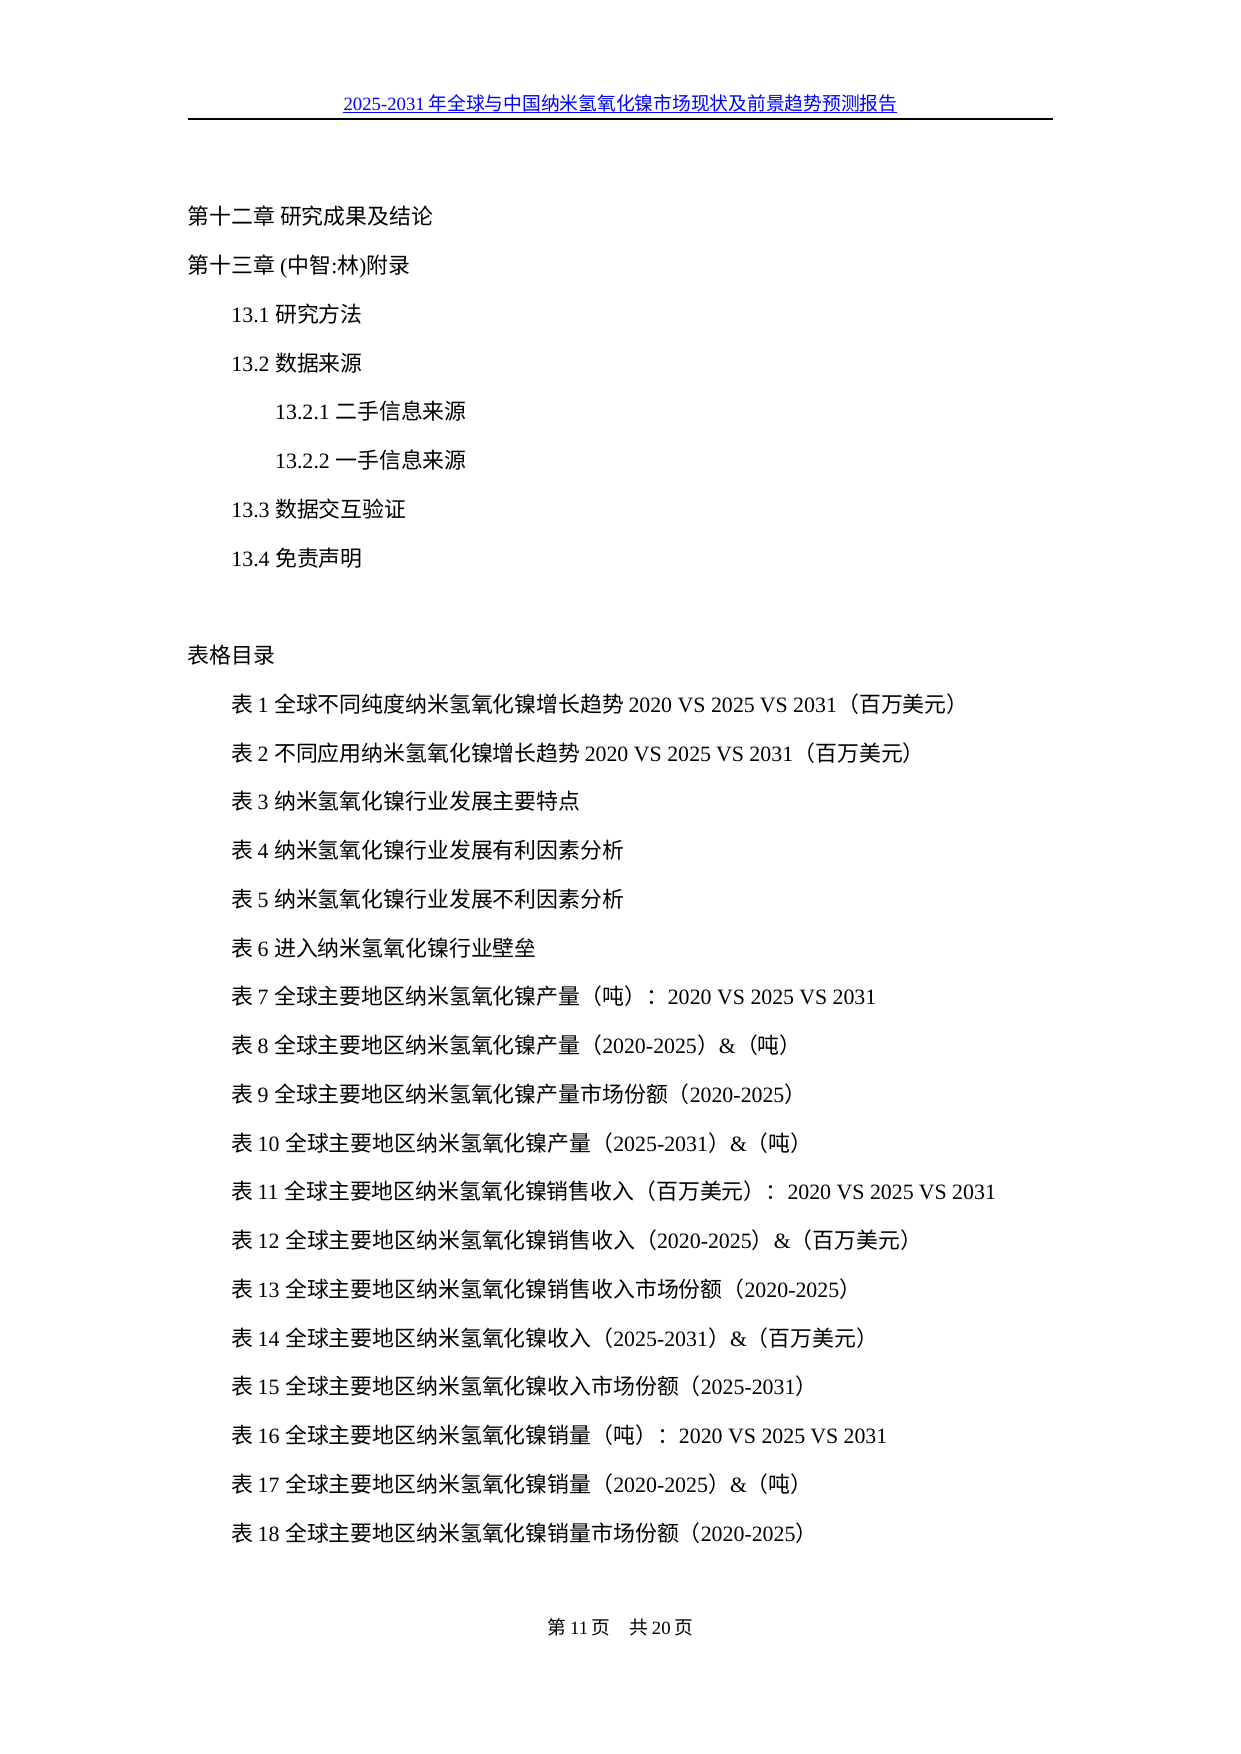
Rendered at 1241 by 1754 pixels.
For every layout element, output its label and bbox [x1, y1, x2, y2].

text [187, 150, 1053, 1548]
